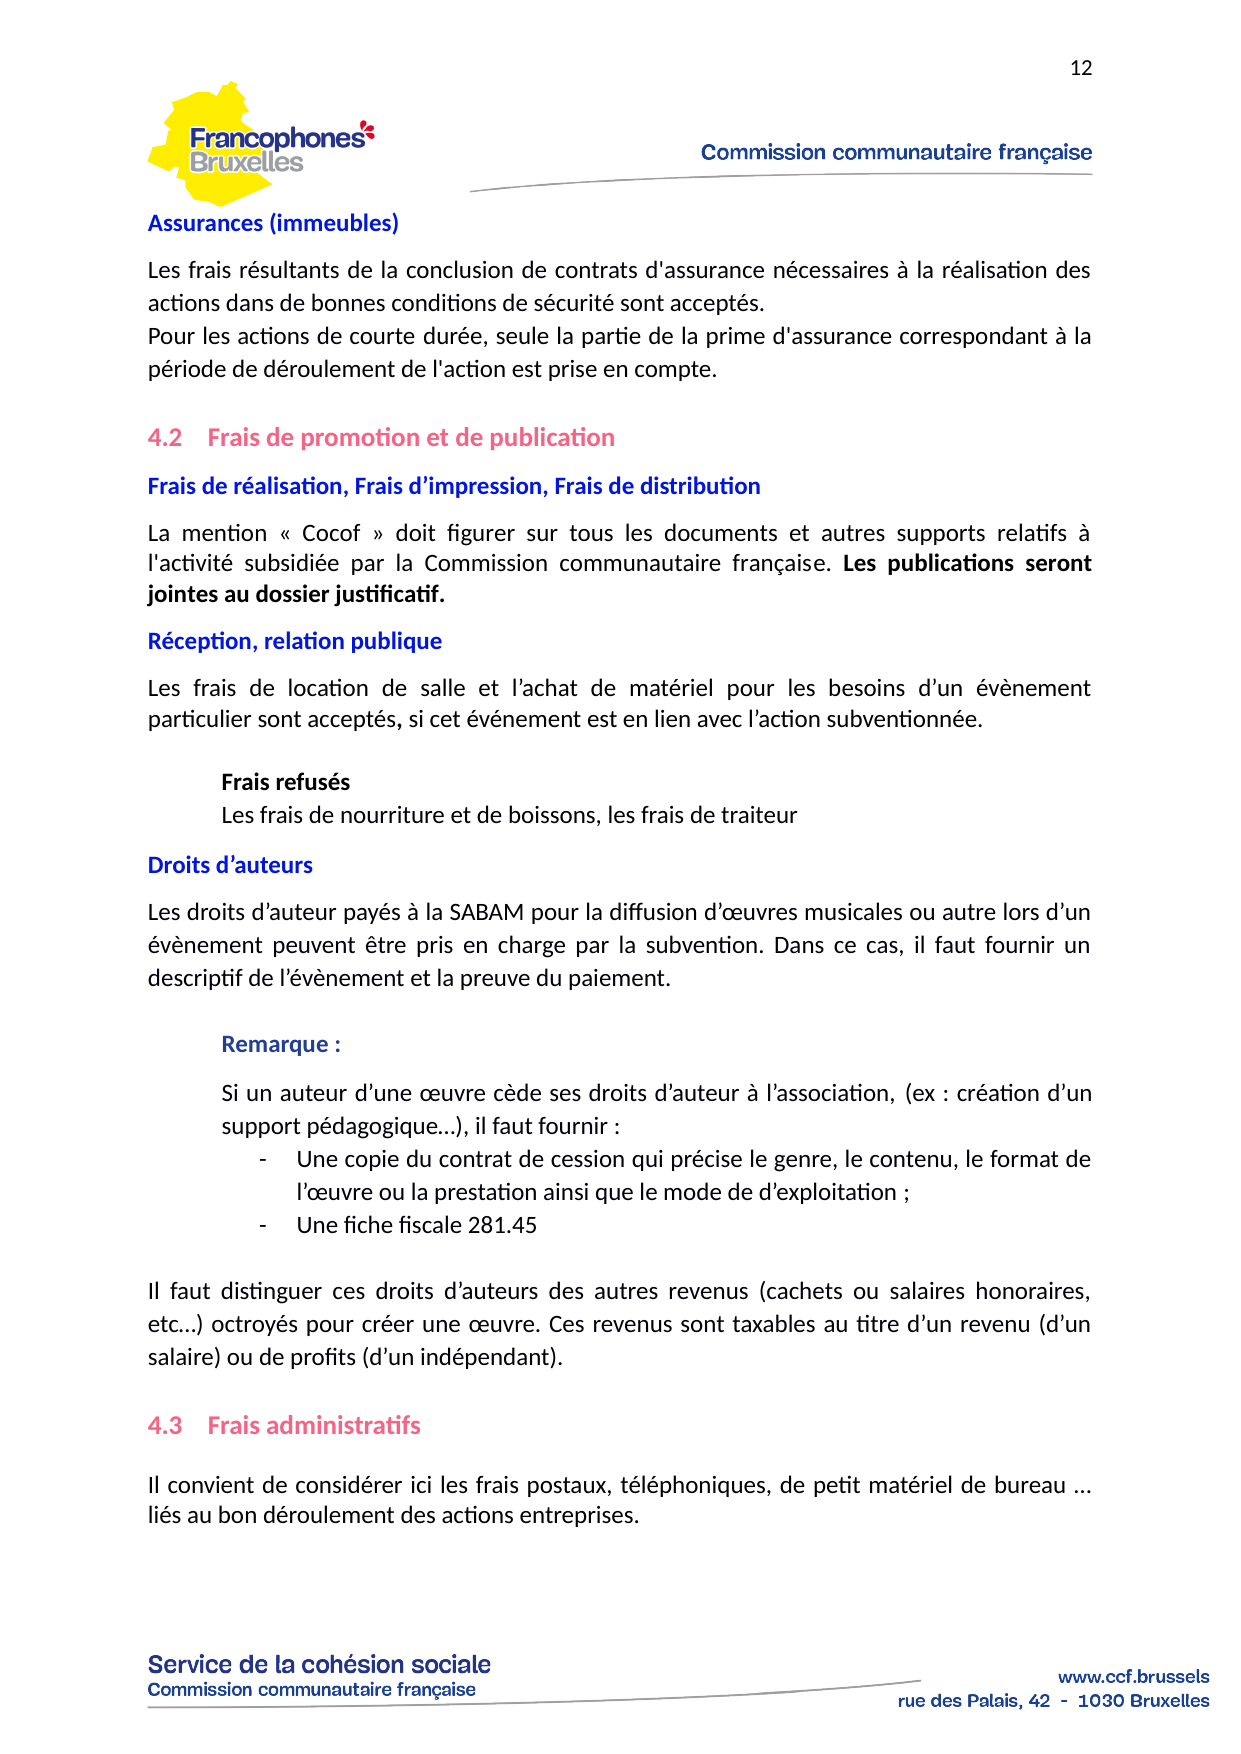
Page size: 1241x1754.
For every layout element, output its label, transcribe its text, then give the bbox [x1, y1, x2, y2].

subtitle Frais administratifs [148, 1408, 1092, 1441]
text Frais refusés [221, 766, 1092, 797]
text Si un auteur d’une œuvre cède ses droits d’auteur à l’association, (ex : création d’un support pédagogique…), il faut fournir : [221, 1077, 1092, 1141]
text Les droits d’auteur payés à la SABAM pour la diffusion d’œuvres musicales ou autre lors d’un évènement peuvent être pris en charge par la subvention. Dans ce cas, il faut fournir un descriptif de l’évènement et la preuve du paiement. [148, 896, 1092, 992]
text La mention « Cocof » doit figurer sur tous les documents et autres supports relatifs à l'activité subsidiée par la Commission communautaire française. Les publications seront jointes au dossier justificatif. [148, 517, 1092, 608]
text Il convient de considérer ici les frais postaux, téléphoniques, de petit matériel de bureau … liés au bon déroulement des actions entreprises. [148, 1469, 1092, 1530]
picture [147, 1652, 1210, 1713]
text Les frais de location de salle et l’achat de matériel pour les besoins d’un évènement particulier sont acceptés, si cet événement est en lien avec l’action subventionnée. [148, 672, 1092, 733]
list Une fiche fiscale 281.45 [259, 1209, 1092, 1239]
text Les frais de nourriture et de boissons, les frais de traiteur [221, 799, 1092, 830]
subtitle Frais de promotion et de publication [148, 420, 1092, 453]
picture [147, 81, 1093, 207]
text Réception, relation publique [148, 625, 1092, 656]
text Droits d’auteurs [148, 849, 1092, 879]
text Pour les actions de courte durée, seule la partie de la prime d'assurance correspondant à la période de déroulement de l'action est prise en compte. [148, 320, 1092, 383]
text Remarque : [221, 1028, 1092, 1058]
list Une copie du contrat de cession qui précise le genre, le contenu, le format de l’œuvre ou la prestation ainsi que le mode de d’exploitation ; [259, 1143, 1092, 1207]
text Frais de réalisation, Frais d’impression, Frais de distribution [148, 470, 1092, 500]
text Il faut distinguer ces droits d’auteurs des autres revenus (cachets ou salaires honoraires, etc…) octroyés pour créer une œuvre. Ces revenus sont taxables au titre d’un revenu (d’un salaire) ou de profits (d’un indépendant). [148, 1275, 1092, 1371]
text Assurances (immeubles) [148, 207, 1092, 237]
text Les frais résultants de la conclusion de contrats d'assurance nécessaires à la réalisation des actions dans de bonnes conditions de sécurité sont acceptés. [148, 254, 1092, 317]
